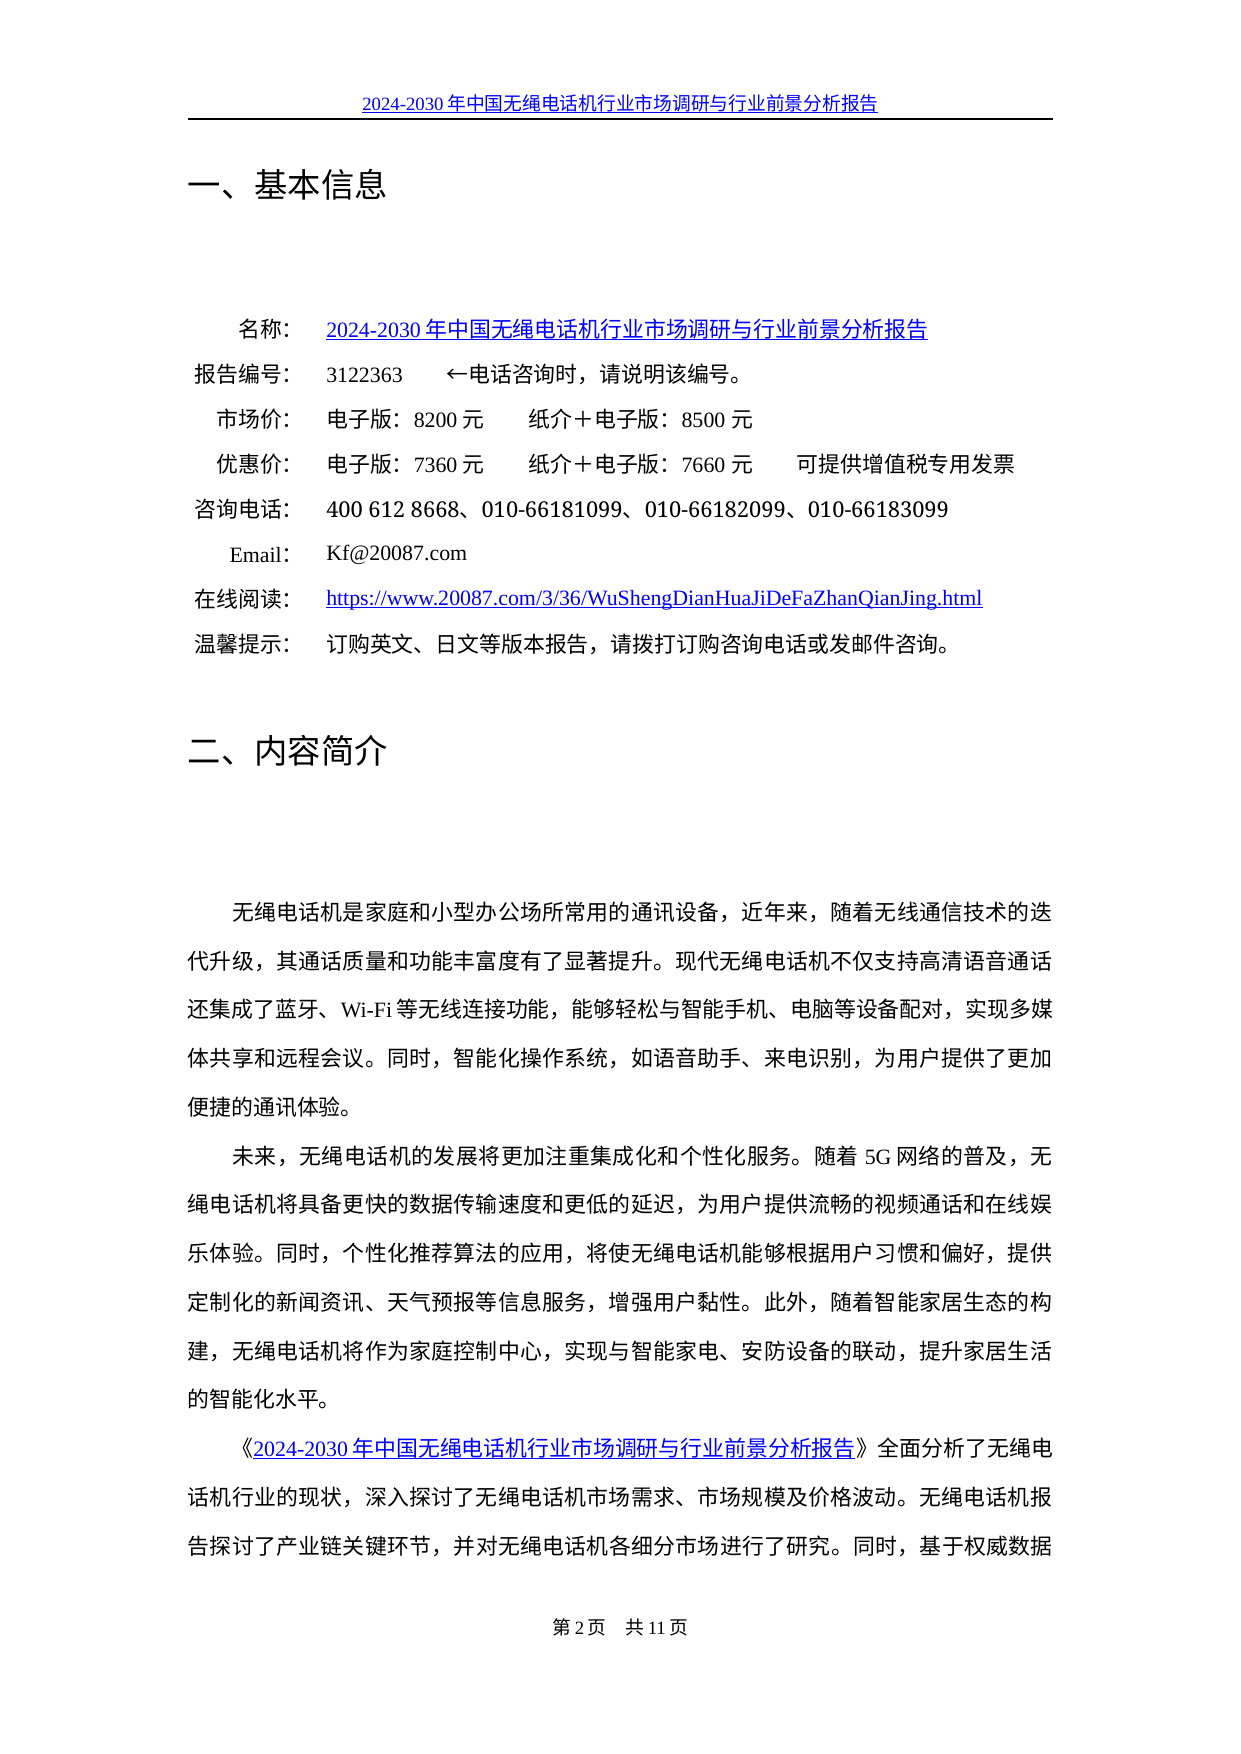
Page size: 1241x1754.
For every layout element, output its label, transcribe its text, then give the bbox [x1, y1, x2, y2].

table_cell 电子版：7360 元 纸介＋电子版：7660 元 可提供增值税专用发票 [315, 447, 1073, 492]
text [187, 894, 1053, 1561]
title 一、基本信息 [187, 150, 1053, 215]
table_cell 在线阅读： [167, 582, 315, 627]
table_cell 报告编号： [167, 357, 315, 402]
table_cell 咨询电话： [167, 492, 315, 537]
table_cell 400 612 8668、010-66181099、010-66182099、010-66183099 [315, 492, 1073, 537]
table_cell 优惠价： [167, 447, 315, 492]
table_cell Email： [167, 537, 315, 582]
table_cell [315, 582, 1073, 627]
table_cell 市场价： [167, 402, 315, 447]
table_cell 3122363 ←电话咨询时，请说明该编号。 [315, 357, 1073, 402]
table_cell Kf@20087.com [315, 537, 1073, 582]
table_header 2024-2030年中国无绳电话机行业市场调研与行业前景分析报告 [315, 312, 1073, 357]
table_cell 温馨提示： [167, 627, 315, 672]
table_cell 订购英文、日文等版本报告，请拨打订购咨询电话或发邮件咨询。 [315, 627, 1073, 672]
table_cell 电子版：8200 元 纸介＋电子版：8500 元 [315, 402, 1073, 447]
title 二、内容简介 [187, 717, 1053, 782]
table_header 名称： [167, 312, 315, 357]
